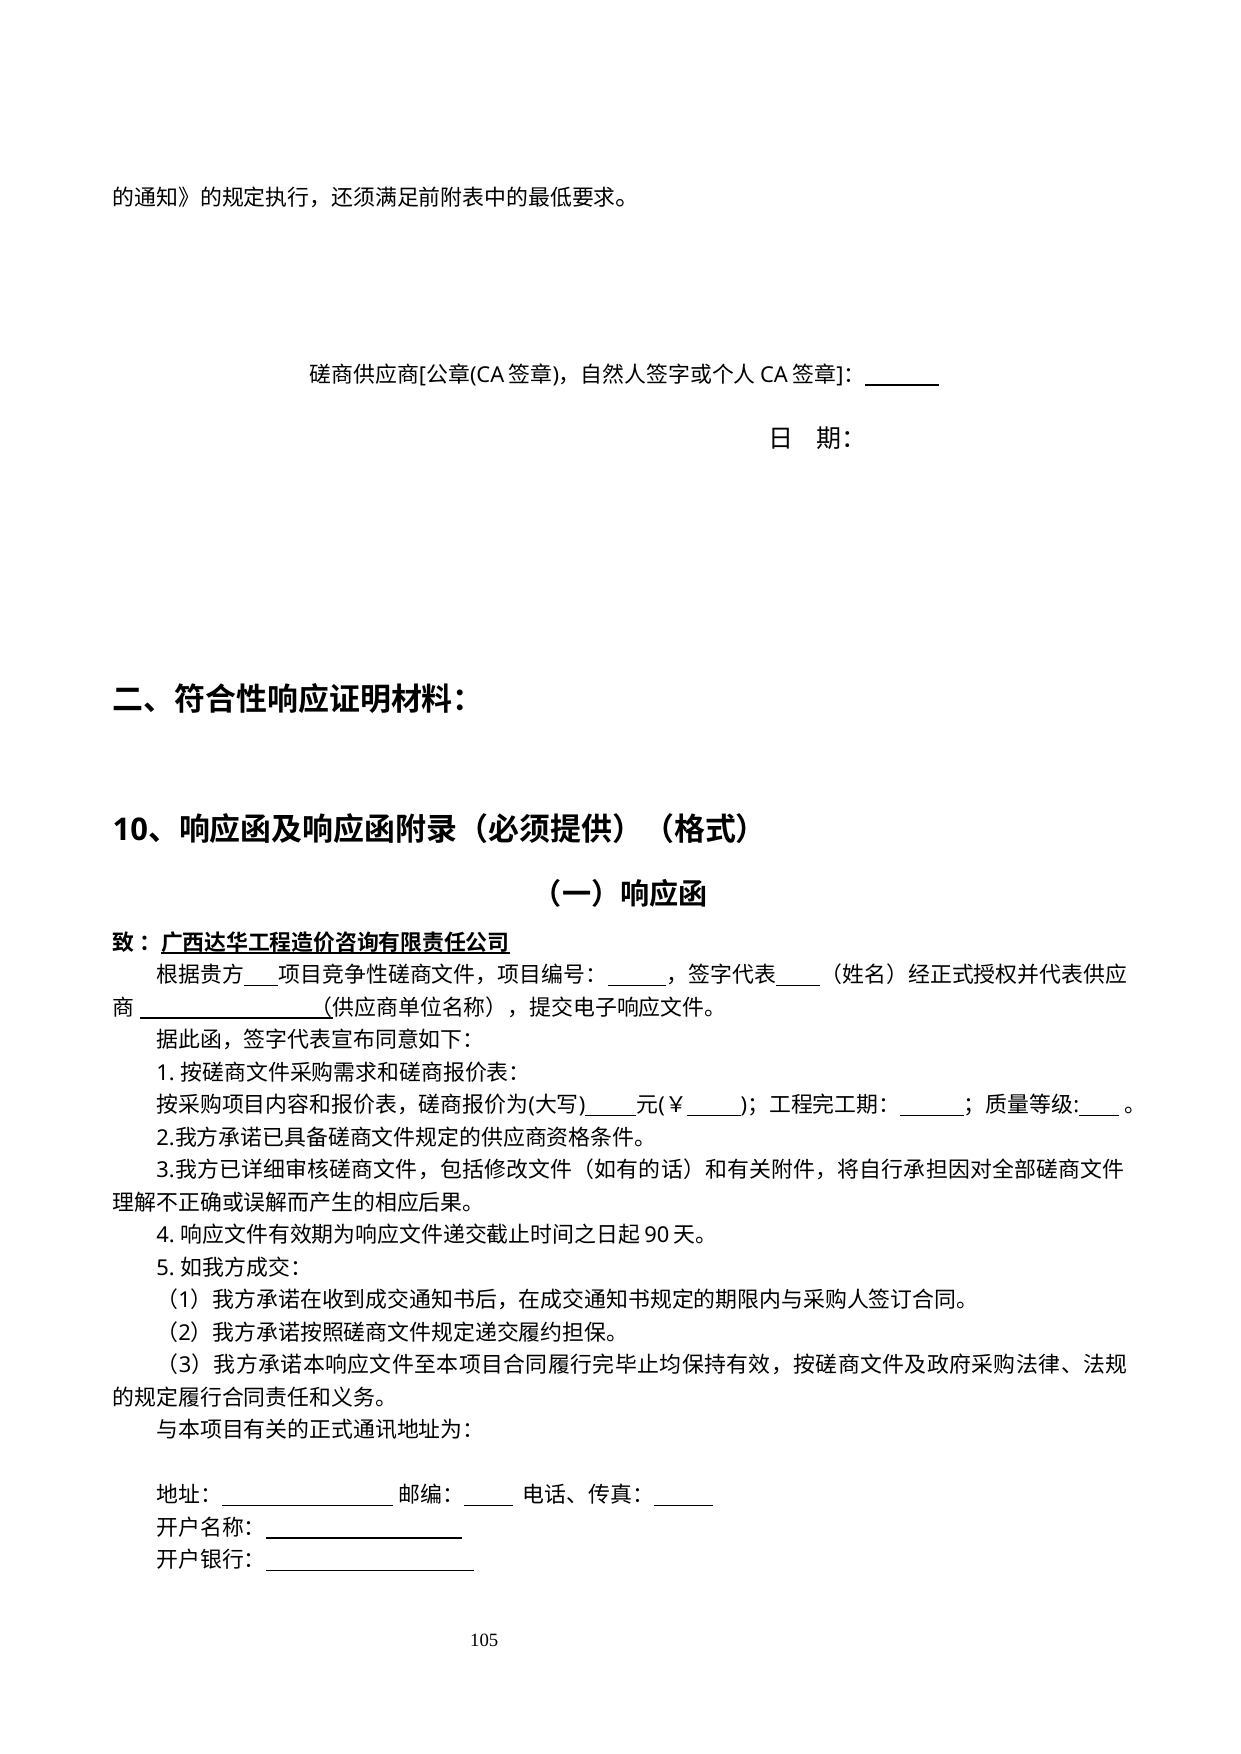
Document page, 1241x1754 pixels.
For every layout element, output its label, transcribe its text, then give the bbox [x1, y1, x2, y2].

text （1）我方承诺在收到成交通知书后，在成交通知书规定的期限内与采购人签订合同。 [112, 1282, 1128, 1314]
text 4. 响应文件有效期为响应文件递交截止时间之日起90天。 [112, 1217, 1128, 1249]
text 2.我方承诺已具备磋商文件规定的供应商资格条件。 [112, 1119, 1128, 1152]
text 开户名称： [112, 1509, 1128, 1542]
text 日 期： [112, 404, 1128, 469]
text 3.我方已详细审核磋商文件，包括修改文件（如有的话）和有关附件，将自行承担因对全部磋商文件理解不正确或误解而产生的相应后果。 [112, 1152, 1128, 1217]
text 开户银行： [112, 1542, 1128, 1574]
text 地址： 邮编： 电话、传真： [112, 1477, 1128, 1509]
text 10、响应函及响应函附录（必须提供）（格式） [112, 794, 1128, 859]
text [112, 162, 1128, 227]
text 二、符合性响应证明材料： [112, 664, 1128, 729]
subtitle （一）响应函 [112, 859, 1128, 924]
text 5. 如我方成交： [112, 1249, 1128, 1282]
text 与本项目有关的正式通讯地址为： [112, 1412, 1128, 1444]
text 据此函，签字代表宣布同意如下： [112, 1022, 1128, 1054]
text 磋商供应商[公章(CA签章)，自然人签字或个人CA签章]： [112, 357, 1128, 389]
text 1. 按磋商文件采购需求和磋商报价表： [112, 1054, 1128, 1087]
text （3）我方承诺本响应文件至本项目合同履行完毕止均保持有效，按磋商文件及政府采购法律、法规的规定履行合同责任和义务。 [112, 1347, 1128, 1412]
text 按采购项目内容和报价表，磋商报价为(大写) 元(￥ )；工程完工期： ；质量等级: 。 [112, 1087, 1128, 1119]
text 致 ：广西达华工程造价咨询有限责任公司 [112, 924, 1128, 957]
text 根据贵方 项目竞争性磋商文件，项目编号： ，签字代表 （姓名）经正式授权并代表供应商 （供应商单位名称），提交电子响应文件。 [112, 957, 1128, 1022]
text （2）我方承诺按照磋商文件规定递交履约担保。 [112, 1314, 1128, 1347]
